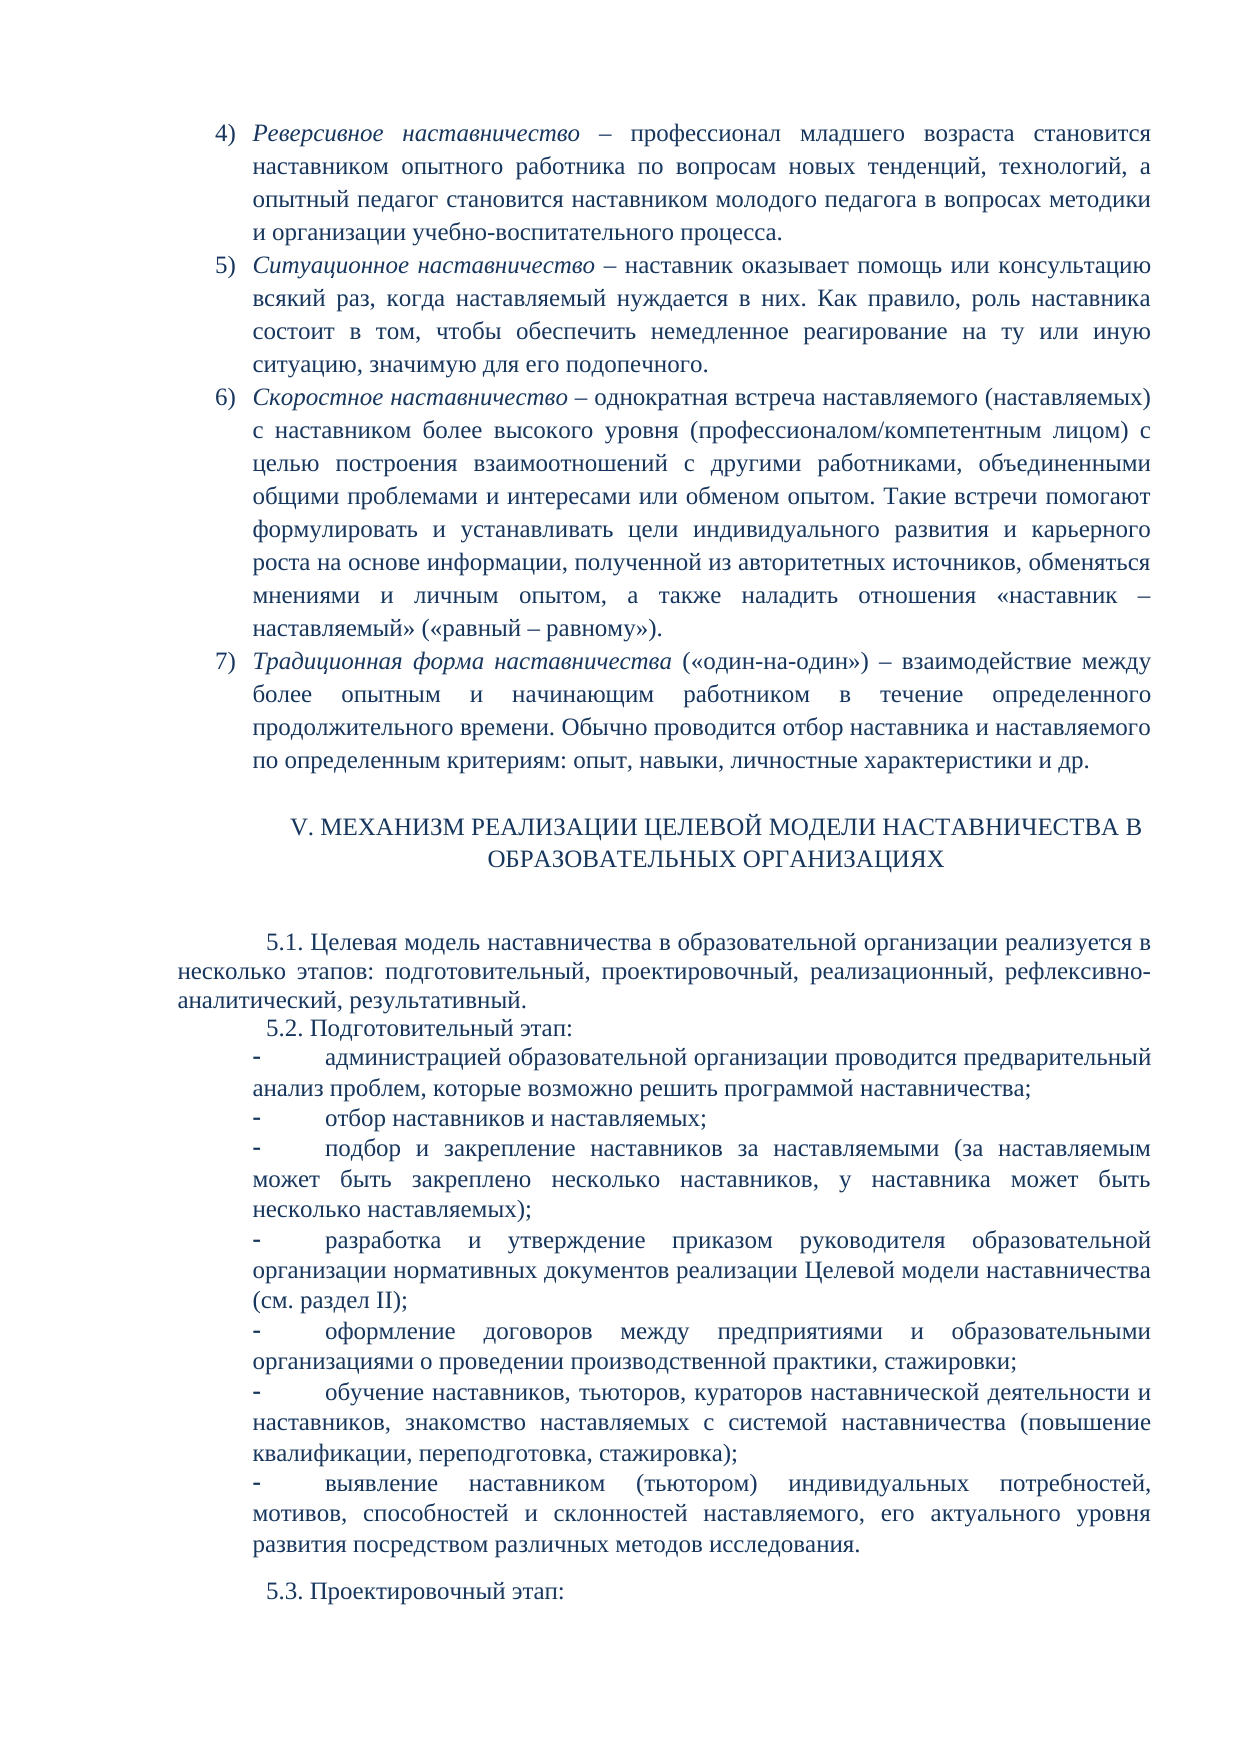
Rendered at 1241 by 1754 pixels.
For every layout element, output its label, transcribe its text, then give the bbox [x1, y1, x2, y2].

list Скоростное наставничество – однократная встреча наставляемого (наставляемых) с наставником более высокого уровня (профессионалом/компетентным лицом) с целью построения взаимоотношений с другими работниками, объединенными общими проблемами и интересами или обменом опытом. Такие встречи помогают формулировать и устанавливать цели индивидуального развития и карьерного роста на основе информации, полученной из авторитетных источников, обменяться мнениями и личным опытом, а также наладить отношения «наставник – наставляемый» («равный – равному»). [215, 382, 1152, 642]
list Реверсивное наставничество – профессионал младшего возраста становится наставником опытного работника по вопросам новых тенденций, технологий, а опытный педагог становится наставником молодого педагога в вопросах методики и организации учебно-воспитательного процесса. [215, 118, 1152, 246]
text 5.3. Проектировочный этап: [177, 1576, 1152, 1605]
list Традиционная форма наставничества («один-на-один») – взаимодействие между более опытным и начинающим работником в течение определенного продолжительного времени. Обычно проводится отбор наставника и наставляемого по определенным критериям: опыт, навыки, личностные характеристики и др. [215, 646, 1152, 774]
list выявление наставником (тьютором) индивидуальных потребностей, мотивов, способностей и склонностей наставляемого, его актуального уровня развития посредством различных методов исследования. [252, 1468, 1152, 1558]
text 5.1. Целевая модель наставничества в образовательной организации реализуется в несколько этапов: подготовительный, проектировочный, реализационный, рефлексивно-аналитический, результативный. [177, 927, 1152, 1013]
text 5.2. Подготовительный этап: [177, 1013, 1152, 1042]
list отбор наставников и наставляемых; [252, 1103, 1152, 1132]
list обучение наставников, тьюторов, кураторов наставнической деятельности и наставников, знакомство наставляемых с системой наставничества (повышение квалификации, переподготовка, стажировка); [252, 1377, 1152, 1466]
list Ситуационное наставничество – наставник оказывает помощь или консультацию всякий раз, когда наставляемый нуждается в них. Как правило, роль наставника состоит в том, чтобы обеспечить немедленное реагирование на ту или иную ситуацию, значимую для его подопечного. [215, 250, 1152, 378]
list подбор и закрепление наставников за наставляемыми (за наставляемым может быть закреплено несколько наставников, у наставника может быть несколько наставляемых); [252, 1133, 1152, 1223]
list администрацией образовательной организации проводится предварительный анализ проблем, которые возможно решить программой наставничества; [252, 1042, 1152, 1101]
list V. МЕХАНИЗМ РЕАЛИЗАЦИИ ЦЕЛЕВОЙ МОДЕЛИ НАСТАВНИЧЕСТВА В ОБРАЗОВАТЕЛЬНЫХ ОРГАНИЗАЦИЯХ [281, 812, 1152, 873]
list оформление договоров между предприятиями и образовательными организациями о проведении производственной практики, стажировки; [252, 1316, 1152, 1375]
list разработка и утверждение приказом руководителя образовательной организации нормативных документов реализации Целевой модели наставничества (см. раздел II); [252, 1225, 1152, 1314]
